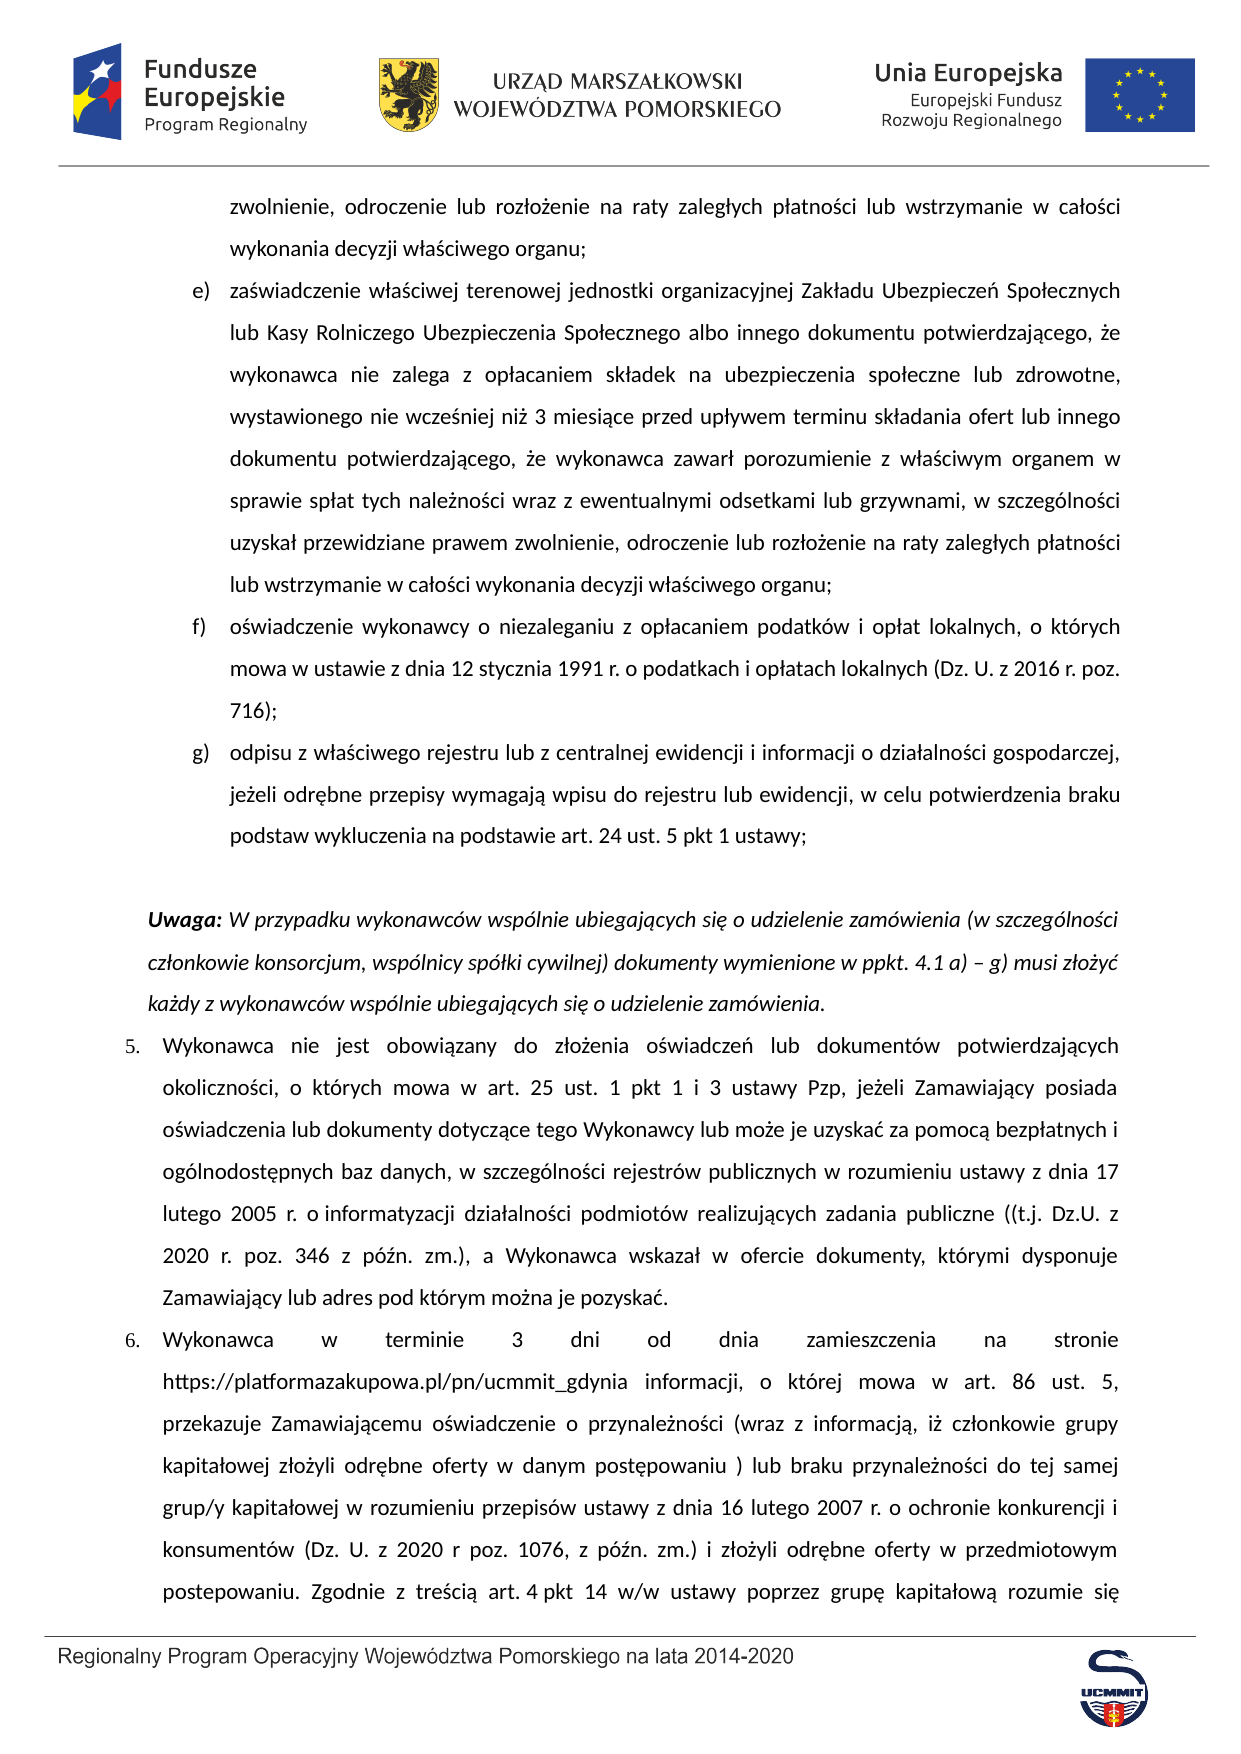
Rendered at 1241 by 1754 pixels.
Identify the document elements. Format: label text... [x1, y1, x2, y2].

picture [44, 1636, 1197, 1734]
list Wykonawca nie jest obowiązany do złożenia oświadczeń lub dokumentów potwierdzających okoliczności, o których mowa w art. 25 ust. 1 pkt 1 i 3 ustawy Pzp, jeżeli Zamawiający posiada oświadczenia lub dokumenty dotyczące tego Wykonawcy lub może je uzyskać za pomocą bezpłatnych i ogólnodostępnych baz danych, w szczególności rejestrów publicznych w rozumieniu ustawy z dnia 17 lutego 2005 r. o informatyzacji działalności podmiotów realizujących zadania publiczne ((t.j. Dz.U. z 2020 r. poz. 346 z późn. zm.), a Wykonawca wskazał w ofercie dokumenty, którymi dysponuje Zamawiający lub adres pod którym można je pozyskać. [125, 1032, 1120, 1311]
text Uwaga: W przypadku wykonawców wspólnie ubiegających się o udzielenie zamówienia (w szczególności członkowie konsorcjum, wspólnicy spółki cywilnej) dokumenty wymienione w ppkt. 4.1 a) – g) musi złożyć każdy z wykonawców wspólnie ubiegających się o udzielenie zamówienia. [148, 906, 1122, 1018]
list zaświadczenie właściwej terenowej jednostki organizacyjnej Zakładu Ubezpieczeń Społecznych lub Kasy Rolniczego Ubezpieczenia Społecznego albo innego dokumentu potwierdzającego, że wykonawca nie zalega z opłacaniem składek na ubezpieczenia społeczne lub zdrowotne, wystawionego nie wcześniej niż 3 miesiące przed upływem terminu składania ofert lub innego dokumentu potwierdzającego, że wykonawca zawarł porozumienie z właściwym organem w sprawie spłat tych należności wraz z ewentualnymi odsetkami lub grzywnami, w szczególności uzyskał przewidziane prawem zwolnienie, odroczenie lub rozłożenie na raty zaległych płatności lub wstrzymanie w całości wykonania decyzji właściwego organu; [192, 276, 1122, 598]
picture [58, 42, 1210, 167]
list odpisu z właściwego rejestru lub z centralnej ewidencji i informacji o działalności gospodarczej, jeżeli odrębne przepisy wymagają wpisu do rejestru lub ewidencji, w celu potwierdzenia braku podstaw wykluczenia na podstawie art. 24 ust. 5 pkt 1 ustawy; [192, 738, 1122, 850]
list oświadczenie wykonawcy o niezaleganiu z opłacaniem podatków i opłat lokalnych, o których mowa w ustawie z dnia 12 stycznia 1991 r. o podatkach i opłatach lokalnych (Dz. U. z 2016 r. poz. 716); [192, 612, 1122, 724]
